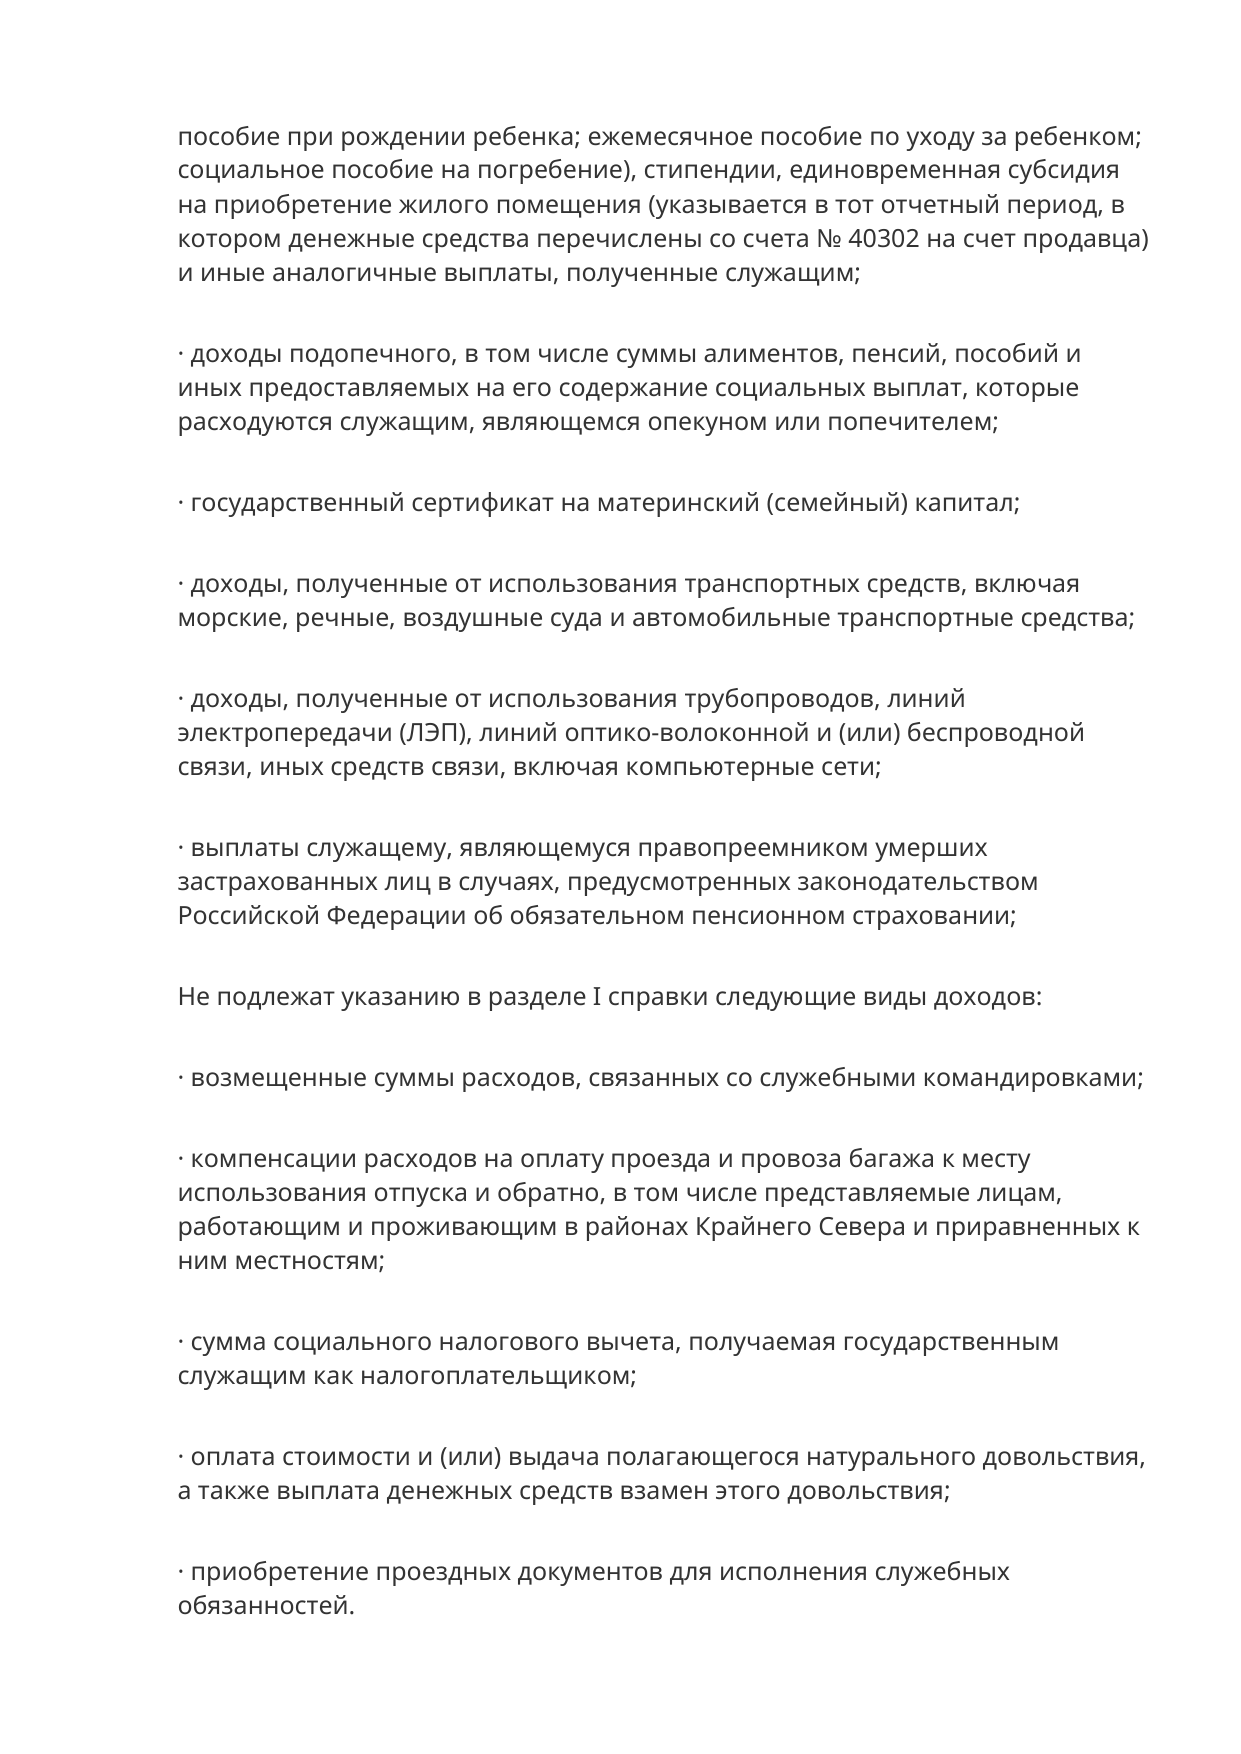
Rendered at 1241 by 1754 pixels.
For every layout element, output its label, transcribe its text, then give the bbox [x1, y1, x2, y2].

text · доходы подопечного, в том числе суммы алиментов, пенсий, пособий и иных предоставляемых на его содержание социальных выплат, которые расходуются служащим, являющемся опекуном или попечителем; [177, 335, 1152, 437]
text · приобретение проездных документов для исполнения служебных обязанностей. [177, 1553, 1152, 1622]
text · государственный сертификат на материнский (семейный) капитал; [177, 484, 1152, 518]
text · оплата стоимости и (или) выдача полагающегося натурального довольствия, а также выплата денежных средств взамен этого довольствия; [177, 1438, 1152, 1507]
text · сумма социального налогового вычета, получаемая государственным служащим как налогоплательщиком; [177, 1323, 1152, 1392]
text · доходы, полученные от использования транспортных средств, включая морские, речные, воздушные суда и автомобильные транспортные средства; [177, 565, 1152, 633]
text · доходы, полученные от использования трубопроводов, линий электропередачи (ЛЭП), линий оптико-волоконной и (или) беспроводной связи, иных средств связи, включая компьютерные сети; [177, 680, 1152, 782]
text · выплаты служащему, являющемуся правопреемником умерших застрахованных лиц в случаях, предусмотренных законодательством Российской Федерации об обязательном пенсионном страховании; [177, 829, 1152, 932]
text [177, 118, 1152, 288]
text · компенсации расходов на оплату проезда и провоза багажа к месту использования отпуска и обратно, в том числе представляемые лицам, работающим и проживающим в районах Крайнего Севера и приравненных к ним местностям; [177, 1140, 1152, 1277]
text · возмещенные суммы расходов, связанных со служебными командировками; [177, 1059, 1152, 1093]
text Не подлежат указанию в разделе I справки следующие виды доходов: [177, 978, 1152, 1012]
